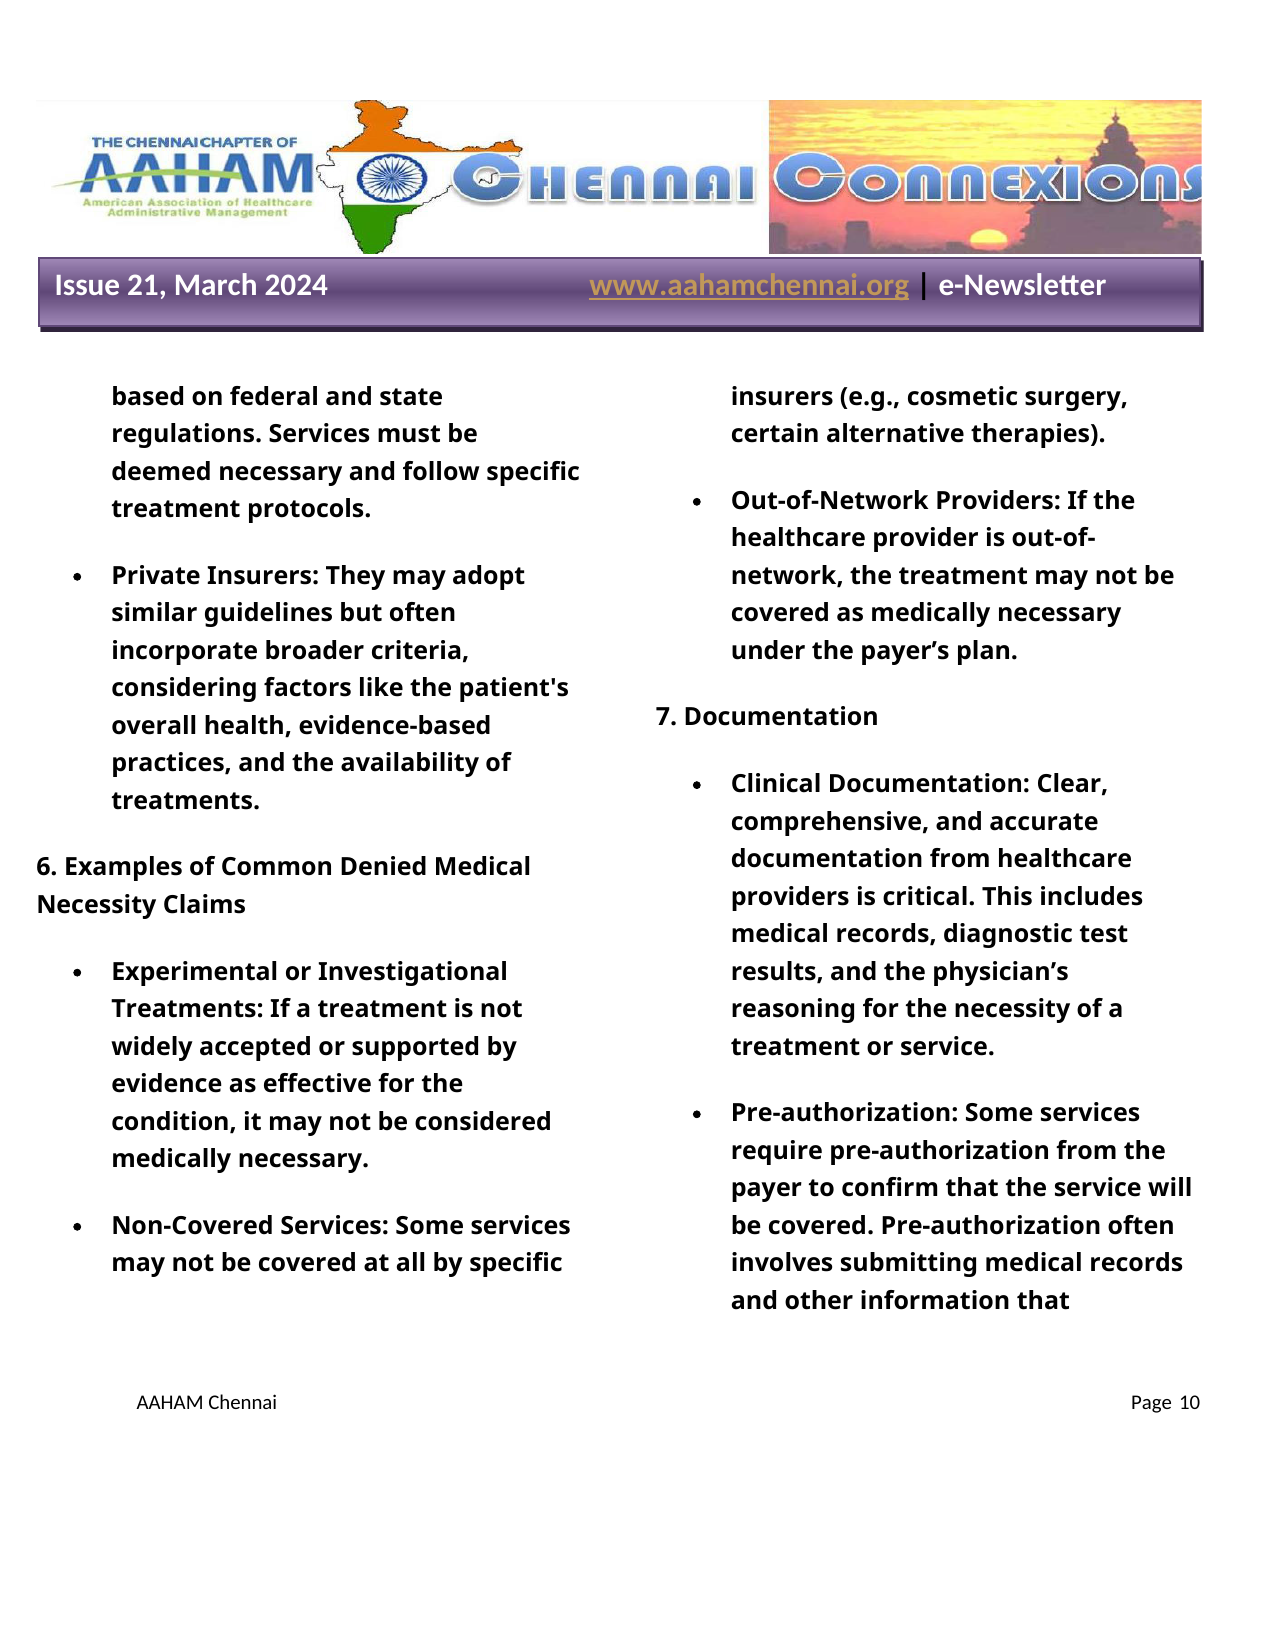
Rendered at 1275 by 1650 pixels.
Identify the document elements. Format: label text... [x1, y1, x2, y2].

list Experimental or Investigational Treatments: If a treatment is not widely accepted or supported by evidence as effective for the condition, it may not be considered medically necessary. [73, 950, 581, 1175]
list Clinical Documentation: Clear, comprehensive, and accurate documentation from healthcare providers is critical. This includes medical records, diagnostic test results, and the physician’s reasoning for the necessity of a treatment or service. [693, 762, 1200, 1062]
text 7. Documentation [656, 696, 1200, 733]
text 6. Examples of Common Denied Medical Necessity Claims [36, 846, 581, 921]
list Out-of-Network Providers: If the healthcare provider is out-of-network, the treatment may not be covered as medically necessary under the payer’s plan. [693, 479, 1200, 666]
list Non-Covered Services: Some services may not be covered at all by specific insurers (e.g., cosmetic surgery, certain alternative therapies). [73, 1204, 581, 1279]
list Private Insurers: They may adopt similar guidelines but often incorporate broader criteria, considering factors like the patient's overall health, evidence-based practices, and the availability of treatments. [73, 554, 581, 816]
list Non-Covered Services: Some services may not be covered at all by specific insurers (e.g., cosmetic surgery, certain alternative therapies). [693, 375, 1200, 450]
